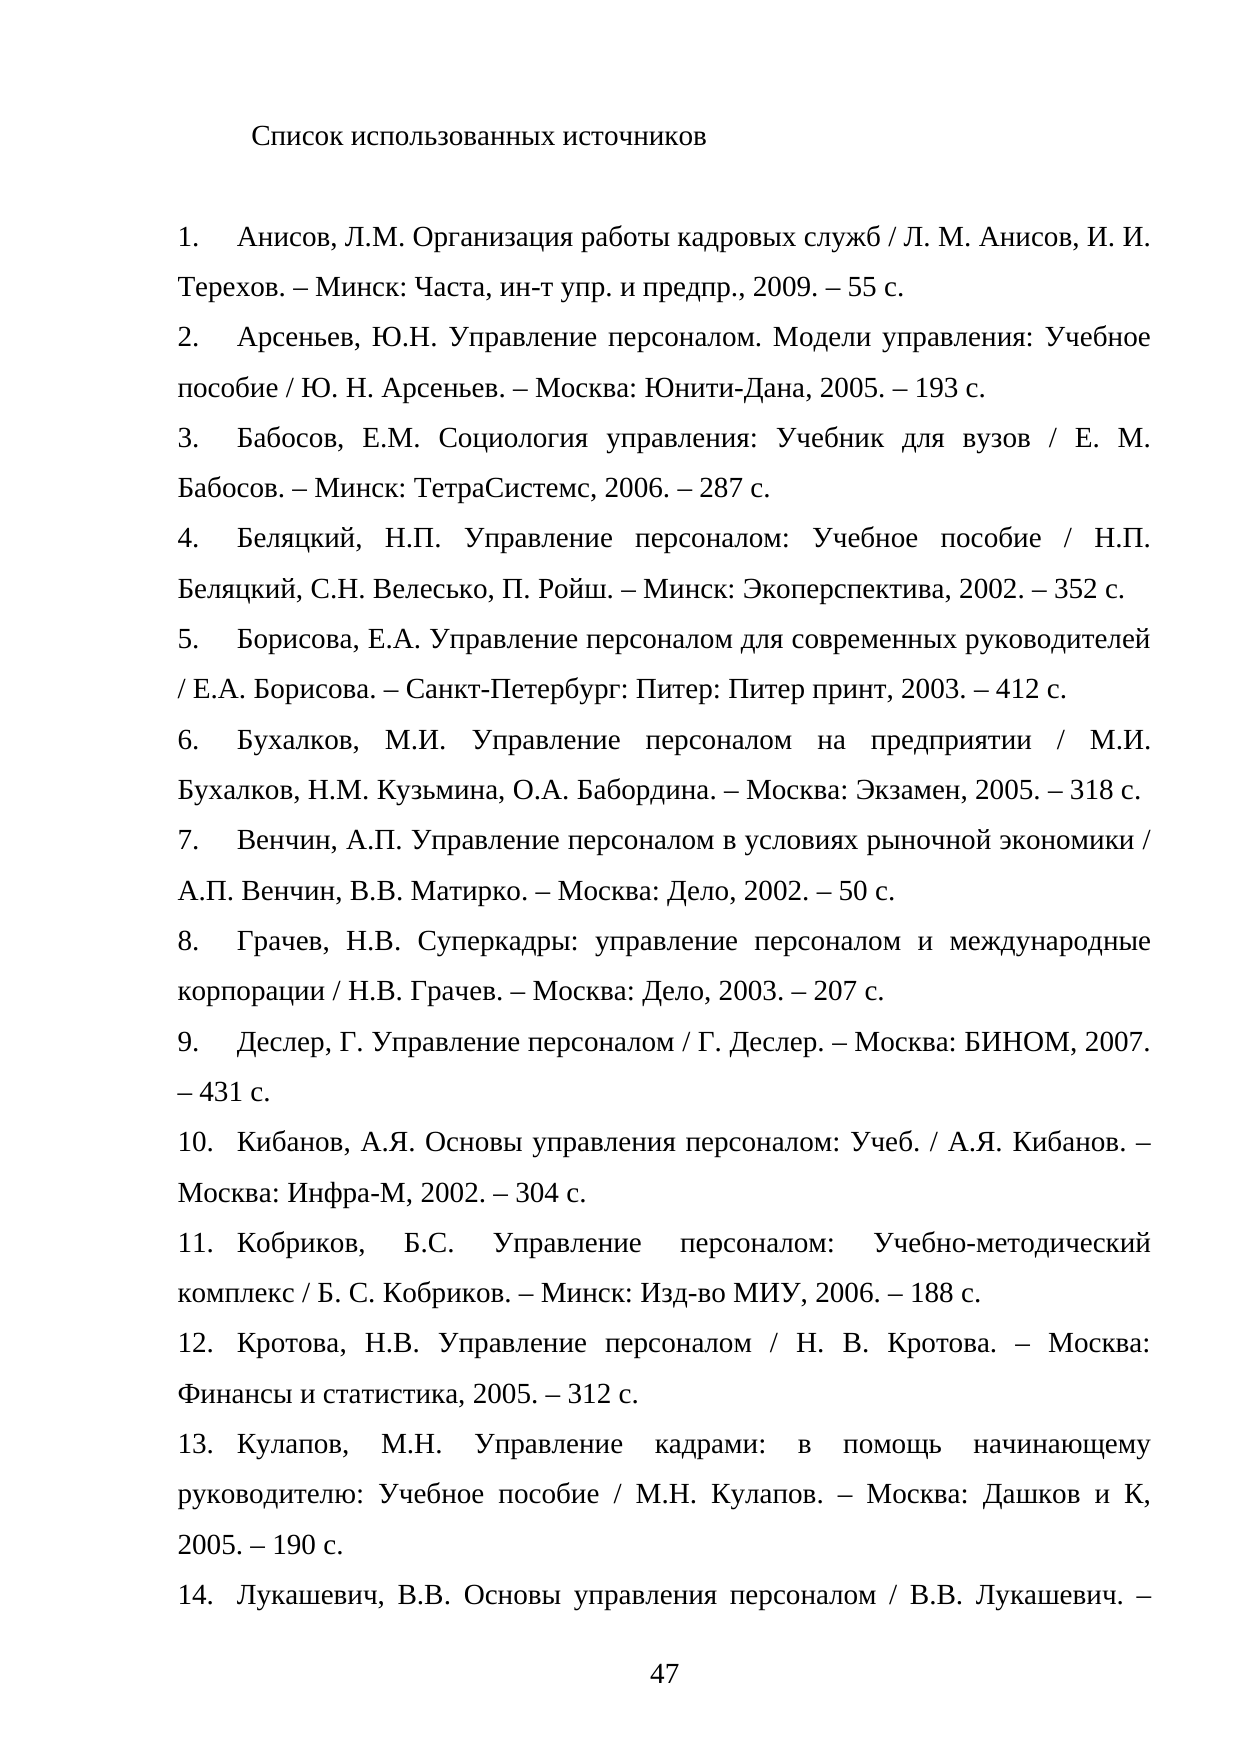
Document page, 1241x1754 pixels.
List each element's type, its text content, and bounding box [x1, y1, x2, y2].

list Бабосов, Е.М. Социология управления: Учебник для вузов / Е. М. Бабосов. – Минск: ТетраСистемс, 2006. – 287 с. [177, 420, 1152, 504]
list Кулапов, М.Н. Управление кадрами: в помощь начинающему руководителю: Учебное пособие / М.Н. Кулапов. – Москва: Дашков и К, 2005. – 190 с. [177, 1426, 1152, 1560]
list Кобриков, Б.С. Управление персоналом: Учебно-методический комплекс / Б. С. Кобриков. – Минск: Изд-во МИУ, 2006. – 188 с. [177, 1225, 1152, 1309]
list Борисова, Е.А. Управление персоналом для современных руководителей / Е.А. Борисова. – Санкт-Петербург: Питер: Питер принт, 2003. – 412 с. [177, 621, 1152, 705]
list Грачев, Н.В. Суперкадры: управление персоналом и международные корпорации / Н.В. Грачев. – Москва: Дело, 2003. – 207 с. [177, 923, 1152, 1007]
list Деслер, Г. Управление персоналом / Г. Деслер. – Москва: БИНОМ, 2007. – 431 с. [177, 1024, 1152, 1108]
list Кибанов, А.Я. Основы управления персоналом: Учеб. / А.Я. Кибанов. – Москва: Инфра-М, 2002. – 304 с. [177, 1124, 1152, 1208]
text Список использованных источников [177, 118, 1152, 152]
list Арсеньев, Ю.Н. Управление персоналом. Модели управления: Учебное пособие / Ю. Н. Арсеньев. – Москва: Юнити-Дана, 2005. – 193 с. [177, 319, 1152, 403]
list Бухалков, М.И. Управление персоналом на предприятии / М.И. Бухалков, Н.М. Кузьмина, О.А. Бабордина. – Москва: Экзамен, 2005. – 318 с. [177, 722, 1152, 806]
list Анисов, Л.М. Организация работы кадровых служб / Л. М. Анисов, И. И. Терехов. – Минск: Часта, ин-т упр. и предпр., 2009. – 55 с. [177, 219, 1152, 303]
list Венчин, А.П. Управление персоналом в условиях рыночной экономики / А.П. Венчин, В.В. Матирко. – Москва: Дело, 2002. – 50 с. [177, 822, 1152, 906]
list Кротова, Н.В. Управление персоналом / Н. В. Кротова. – Москва: Финансы и статистика, 2005. – 312 с. [177, 1326, 1152, 1409]
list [177, 1577, 1152, 1611]
list Беляцкий, Н.П. Управление персоналом: Учебное пособие / Н.П. Беляцкий, С.Н. Велесько, П. Ройш. – Минск: Экоперспектива, 2002. – 352 с. [177, 521, 1152, 604]
